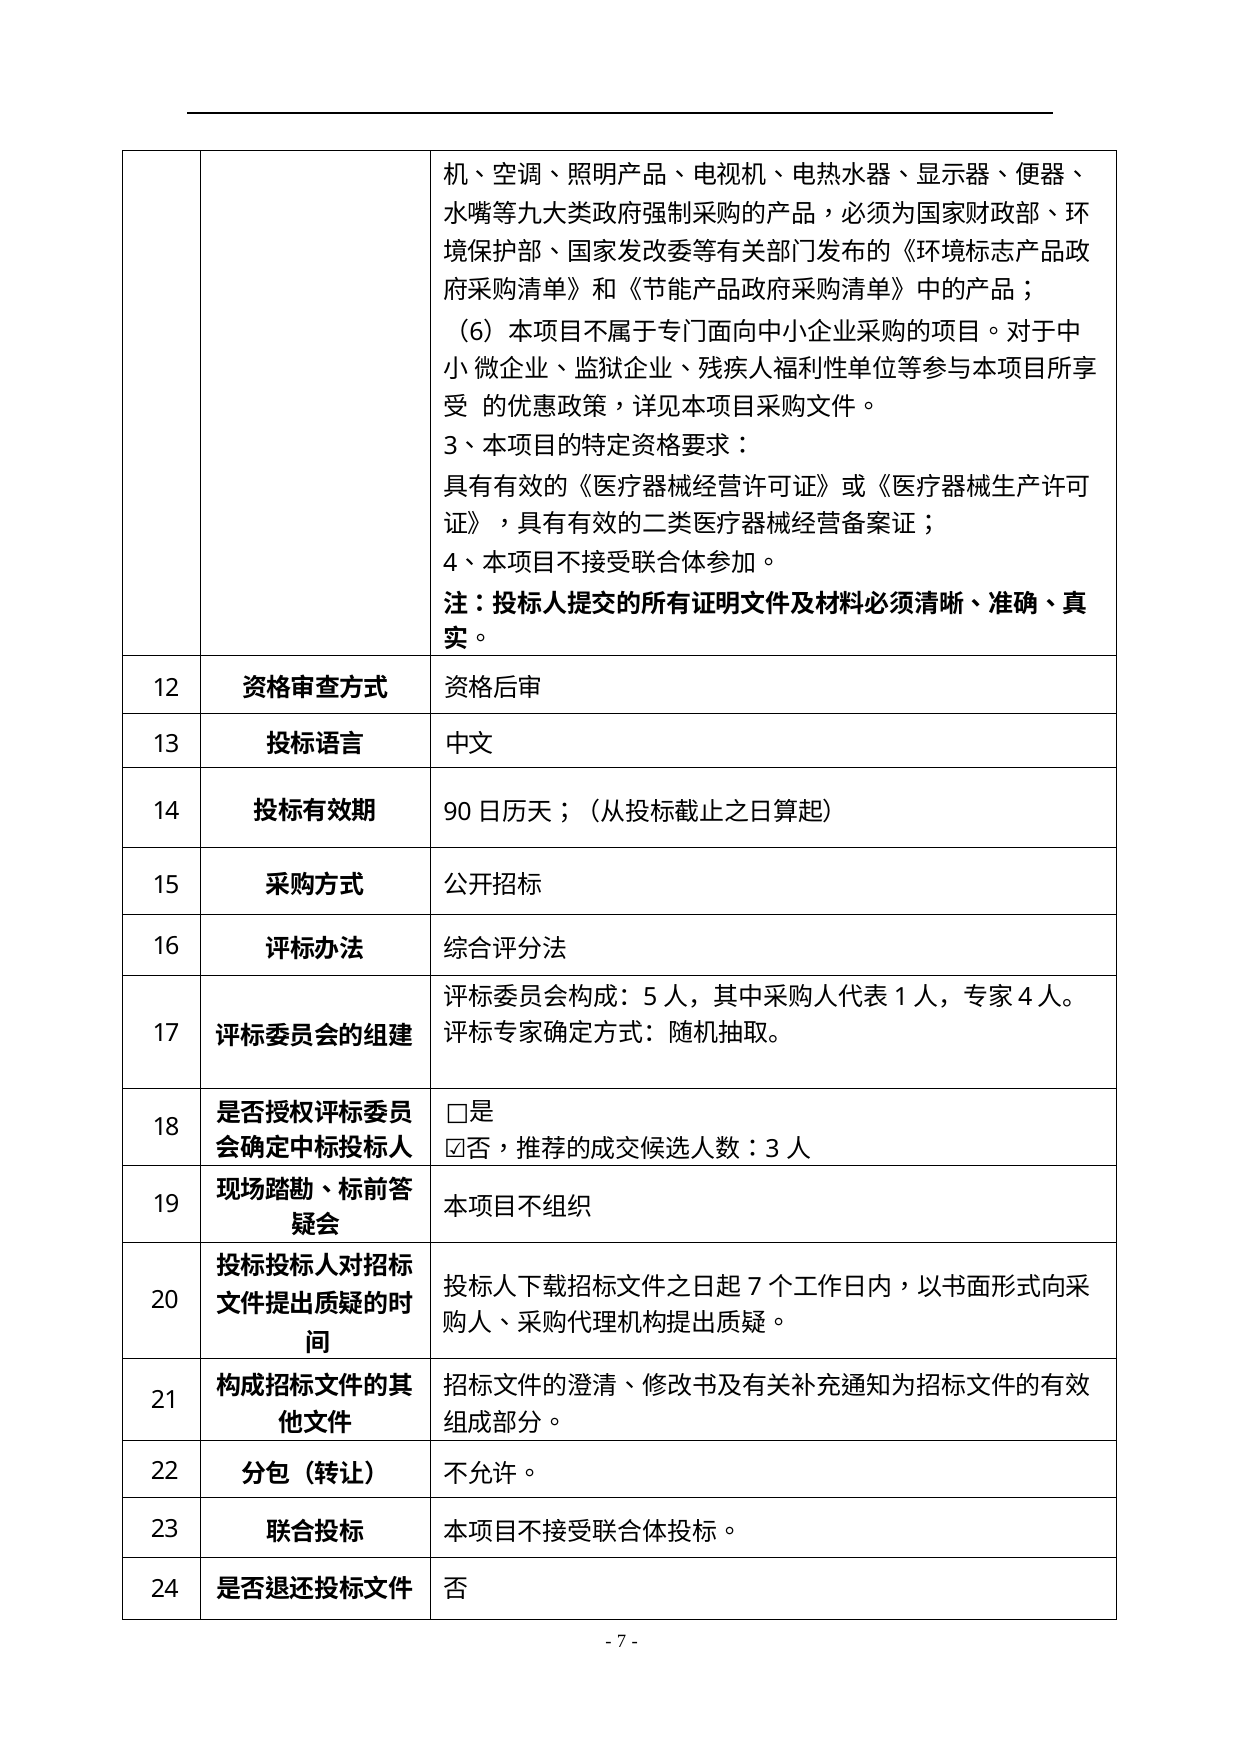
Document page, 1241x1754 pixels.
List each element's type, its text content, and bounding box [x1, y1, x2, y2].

table_cell 24 [123, 1558, 200, 1619]
table_header 机、空调、照明产品、电视机、电热水器、显示器、便器、 水嘴等九大类政府强制采购的产品，必须为国家财政部、环 境保护部、国家发改委等有关部门发布的《环境标志产品政 府采购清单》和《节能产品政府采购清单》中的产品； （6）本项目不属于专门面向中小企业采购的项目。对于中小 微企业、监狱企业、残疾人福利性单位等参与本项目所享受 的优惠政策，详见本项目采购文件。 3、本项目的特定资格要求： 具有有效的《医疗器械经营许可证》或《医疗器械生产许可 证》，具有有效的二类医疗器械经营备案证； 4、本项目不接受联合体参加。 注：投标人提交的所有证明文件及材料必须清晰、准确、真 实。 [431, 151, 1116, 655]
table_cell 投标人下载招标文件之日起 7 个工作日内，以书面形式向采 购人、采购代理机构提出质疑。 [431, 1243, 1116, 1357]
table_cell 否 [431, 1558, 1116, 1619]
table_cell 20 [123, 1243, 200, 1357]
table_header [123, 151, 200, 655]
table_cell 资格后审 [431, 656, 1116, 712]
table_cell 联合投标 [201, 1498, 430, 1557]
table_cell 23 [123, 1498, 200, 1557]
table_cell 17 [123, 976, 200, 1088]
table_cell 是否退还投标文件 [201, 1558, 430, 1619]
table_cell 投标语言 [201, 714, 430, 767]
table_cell 本项目不接受联合体投标。 [431, 1498, 1116, 1557]
table_cell 评标委员会的组建 [201, 976, 430, 1088]
table_cell 18 [123, 1089, 200, 1165]
table_cell 招标文件的澄清、修改书及有关补充通知为招标文件的有效 组成部分。 [431, 1359, 1116, 1440]
table_header [201, 151, 430, 655]
table_cell 中文 [431, 714, 1116, 767]
table_cell 12 [123, 656, 200, 712]
table_cell 现场踏勘、标前答 疑会 [201, 1166, 430, 1242]
table_cell 不允许。 [431, 1441, 1116, 1497]
table_cell 90 日历天；（从投标截止之日算起） [431, 768, 1116, 847]
table_cell □是 ☑否，推荐的成交候选人数：3 人 [431, 1089, 1116, 1165]
table_cell 构成招标文件的其 他文件 [201, 1359, 430, 1440]
table_cell 综合评分法 [431, 915, 1116, 975]
table_cell 公开招标 [431, 848, 1116, 914]
table_cell 21 [123, 1359, 200, 1440]
table_cell 投标有效期 [201, 768, 430, 847]
table_cell 本项目不组织 [431, 1166, 1116, 1242]
table_cell 19 [123, 1166, 200, 1242]
table_cell 投标投标人对招标 文件提出质疑的时 间 [201, 1243, 430, 1357]
table_cell 分包（转让） [201, 1441, 430, 1497]
table_cell 评标办法 [201, 915, 430, 975]
table_cell 14 [123, 768, 200, 847]
table_cell 是否授权评标委员 会确定中标投标人 [201, 1089, 430, 1165]
table_cell 16 [123, 915, 200, 975]
table_cell 22 [123, 1441, 200, 1497]
table_cell 资格审查方式 [201, 656, 430, 712]
table_cell 15 [123, 848, 200, 914]
table_cell 评标委员会构成：5 人，其中采购人代表1人，专家4人。 评标专家确定方式：随机抽取。 [431, 976, 1116, 1088]
table_cell 采购方式 [201, 848, 430, 914]
table_cell 13 [123, 714, 200, 767]
